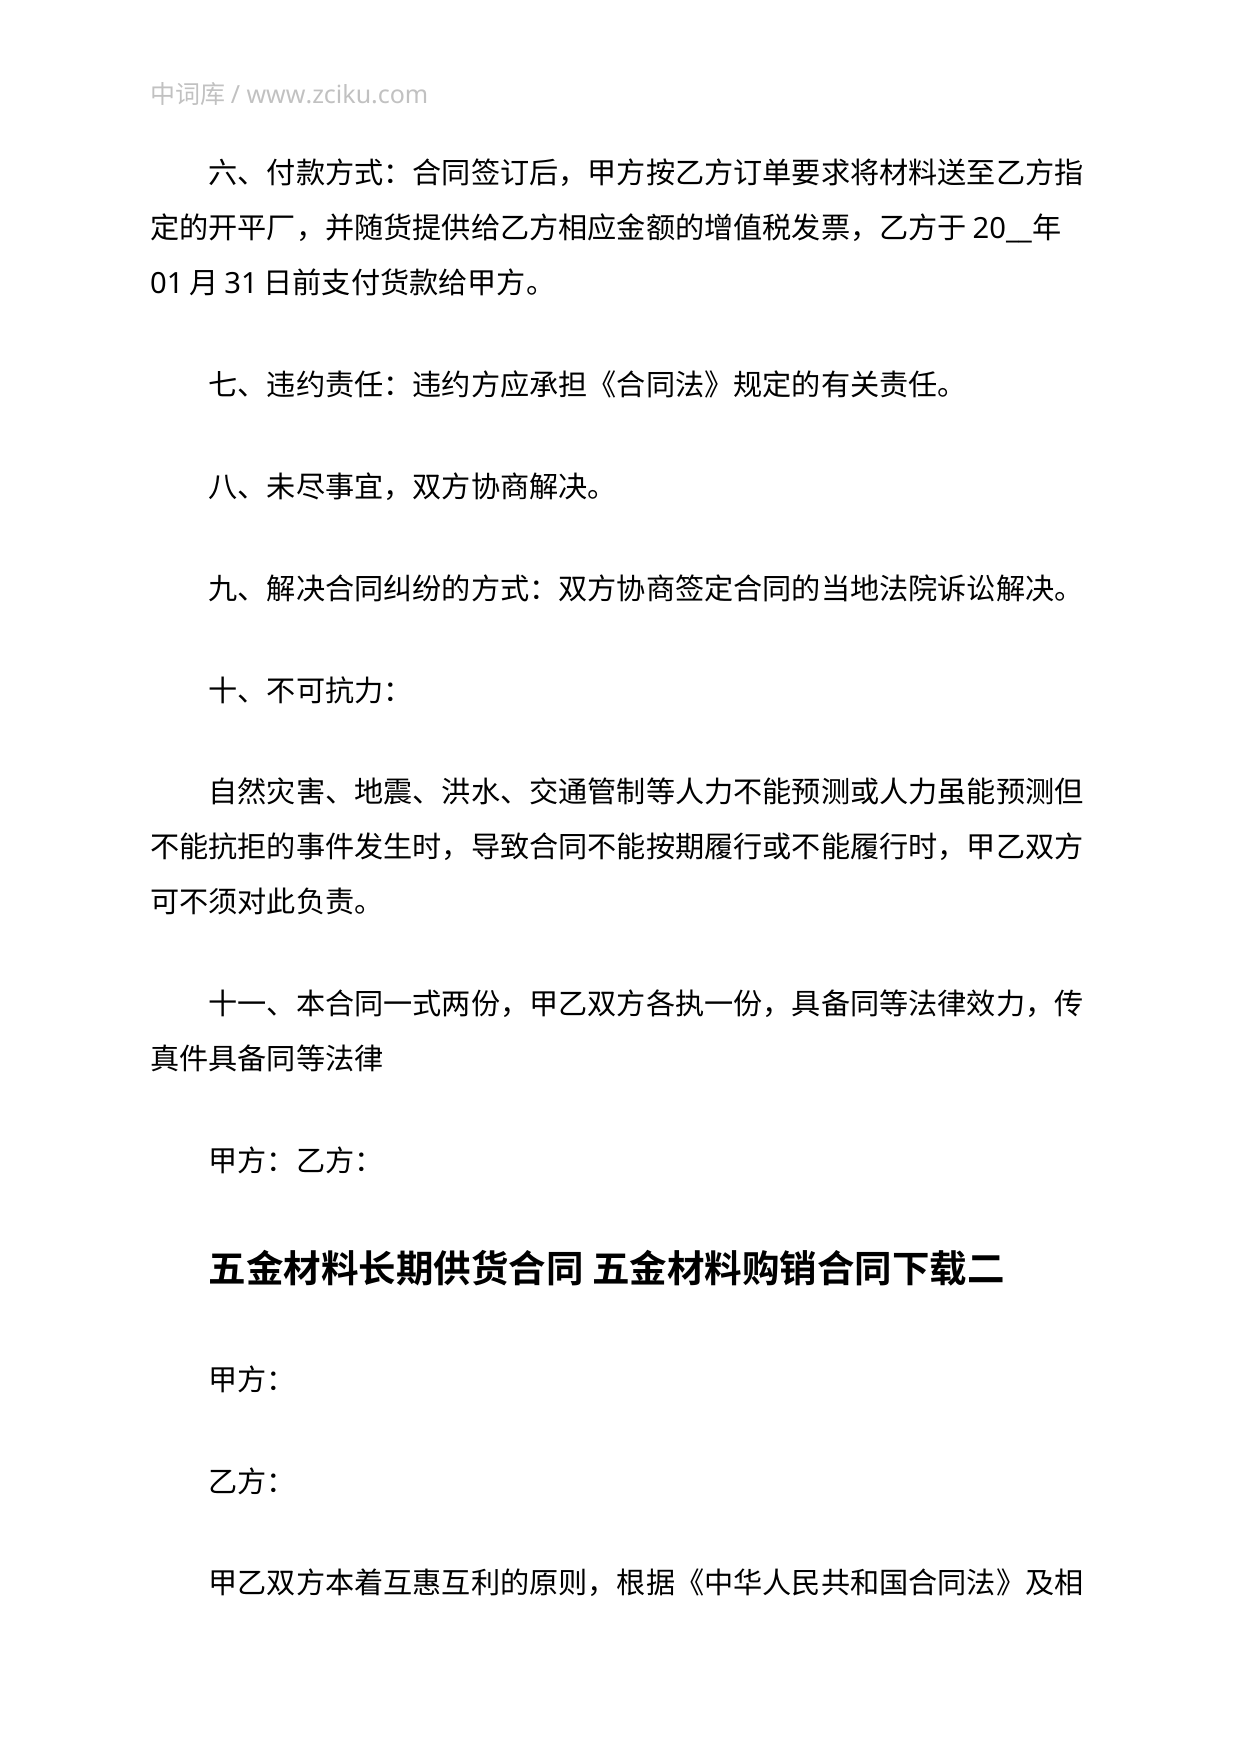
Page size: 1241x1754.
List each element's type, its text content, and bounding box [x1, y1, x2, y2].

text 五金材料长期供货合同 五金材料购销合同下载二 [150, 1239, 1090, 1293]
text 六、付款方式：合同签订后，甲方按乙方订单要求将材料送至乙方指定的开平厂，并随货提供给乙方相应金额的增值税发票，乙方于20__年01月31日前支付货款给甲方。 [150, 150, 1090, 302]
text 十、不可抗力： [150, 667, 1090, 709]
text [150, 1560, 1090, 1602]
text 甲方：乙方： [150, 1137, 1090, 1179]
text 七、违约责任：违约方应承担《合同法》规定的有关责任。 [150, 362, 1090, 404]
text 乙方： [150, 1458, 1090, 1500]
text 甲方： [150, 1356, 1090, 1399]
text 九、解决合同纠纷的方式：双方协商签定合同的当地法院诉讼解决。 [150, 565, 1090, 608]
text 十一、本合同一式两份，甲乙双方各执一份，具备同等法律效力，传真件具备同等法律 [150, 981, 1090, 1078]
text 八、未尽事宜，双方协商解决。 [150, 464, 1090, 506]
text 自然灾害、地震、洪水、交通管制等人力不能预测或人力虽能预测但不能抗拒的事件发生时，导致合同不能按期履行或不能履行时，甲乙双方可不须对此负责。 [150, 769, 1090, 921]
